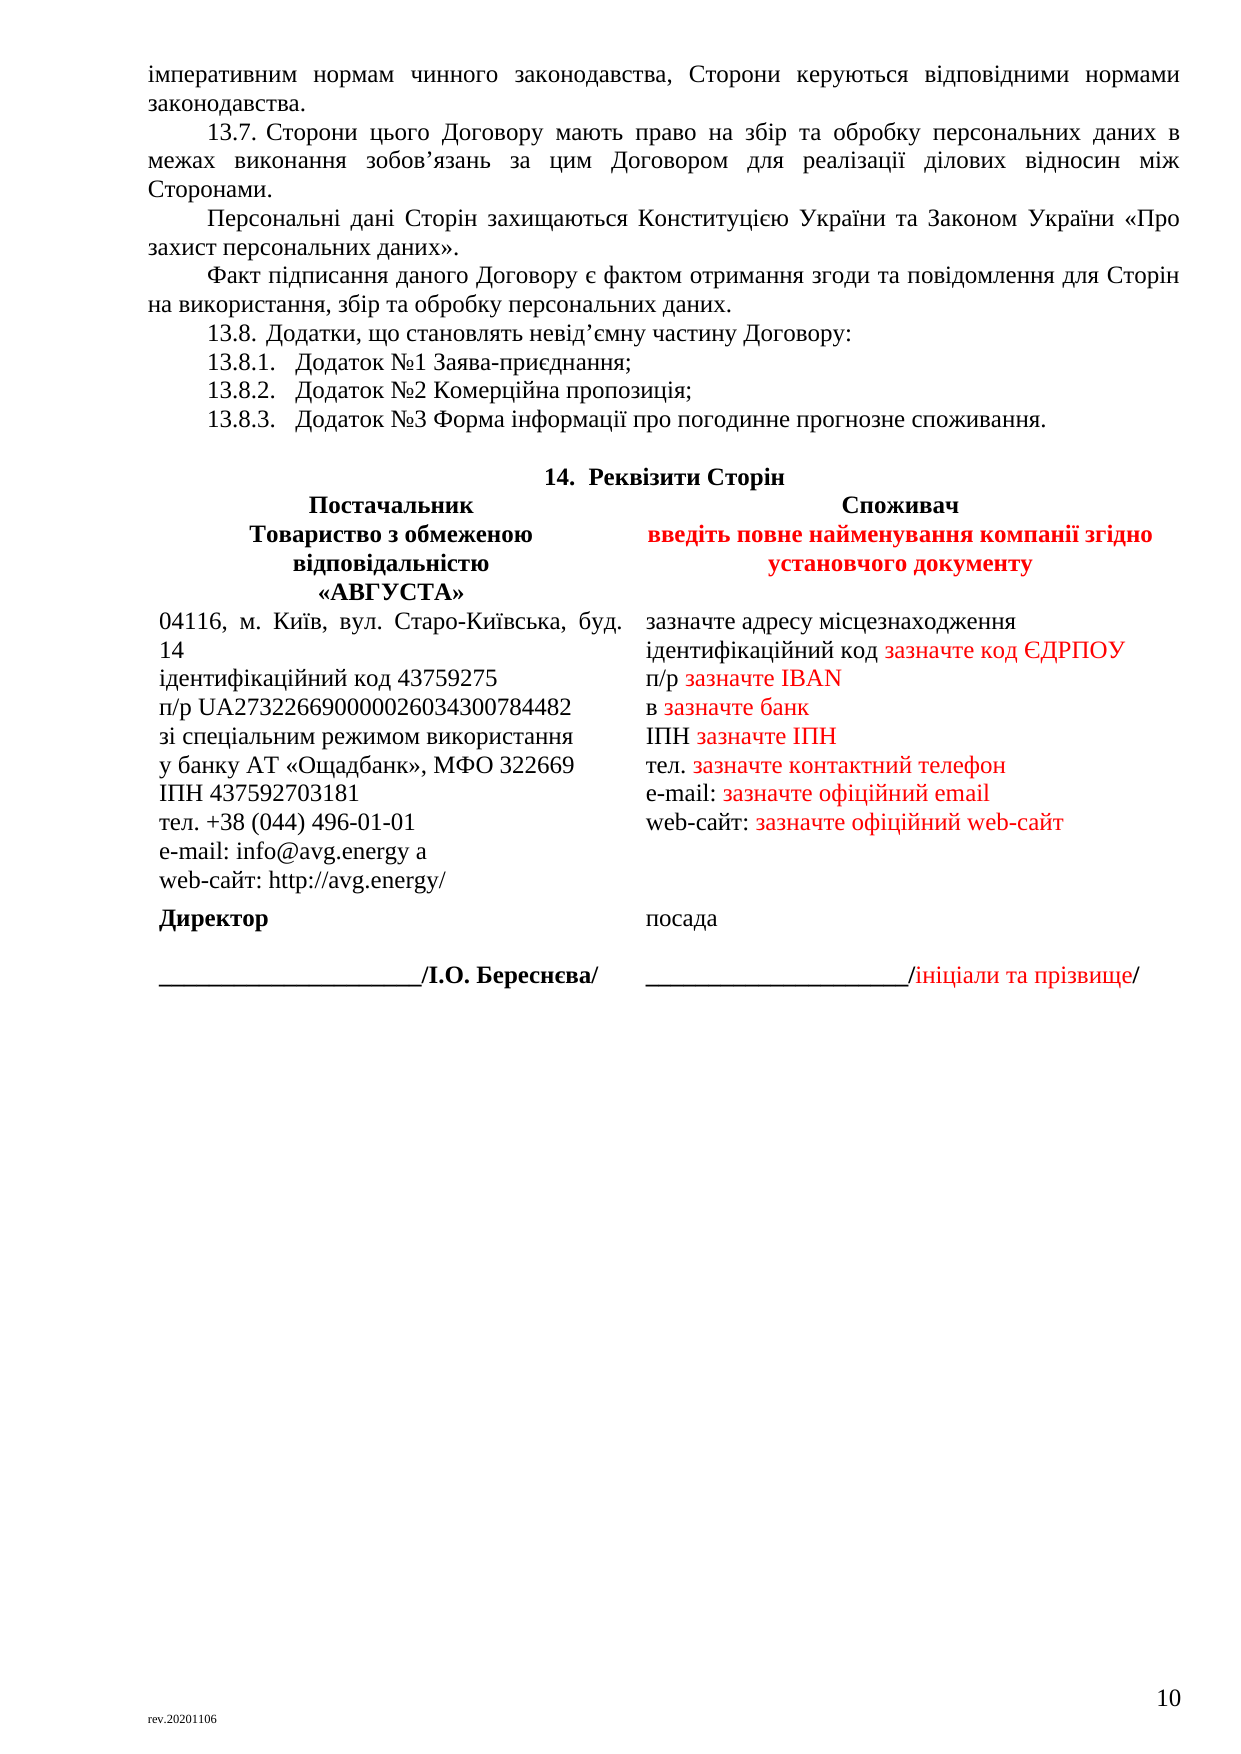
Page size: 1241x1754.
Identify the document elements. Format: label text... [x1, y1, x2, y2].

list Додатки, що становлять невід’ємну частину Договору: [148, 318, 1181, 347]
table_header Споживач [634, 490, 1166, 606]
list Реквізити Сторін [148, 462, 1181, 490]
list Додаток №2 Комерційна пропозиція; [148, 375, 1181, 404]
table_cell Директор _____________________/І.О. Береснєва/ [148, 903, 634, 1007]
table_cell ідентифікаційний код п/р в ІПН тел. e-mail: web-сайт: [634, 606, 1166, 903]
text Персональні дані Сторін захищаються Конституцією України та Законом України «Про захист персональних даних». [148, 203, 1181, 260]
table_cell 04116, м. Київ, вул. Старо-Київська, буд. 14 ідентифікаційний код 43759275 п/р UA273226690000026034300784482 зі спеціальним режимом використання у банку АТ «Ощадбанк», МФО 322669 ІПН 437592703181 тел. +38 (044) 496-01-01 e-mail: info@avg.energy a web-сайт: http://avg.energy/ [148, 606, 634, 903]
list Додаток №1 Заява-приєднання; [148, 347, 1181, 375]
list Додаток №3 Форма інформації про погодинне прогнозне споживання. [148, 404, 1181, 433]
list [148, 59, 1181, 117]
text Факт підписання даного Договору є фактом отримання згоди та повідомлення для Сторін на використання, збір та обробку персональних даних. [148, 260, 1181, 318]
list Сторони цього Договору мають право на збір та обробку персональних даних в межах виконання зобов’язань за цим Договором для реалізації ділових відносин між Сторонами. [148, 117, 1181, 203]
table_header Постачальник Товариство з обмеженою відповідальністю «АВГУСТА» [148, 490, 634, 606]
table_cell _____________________// [634, 903, 1166, 1007]
